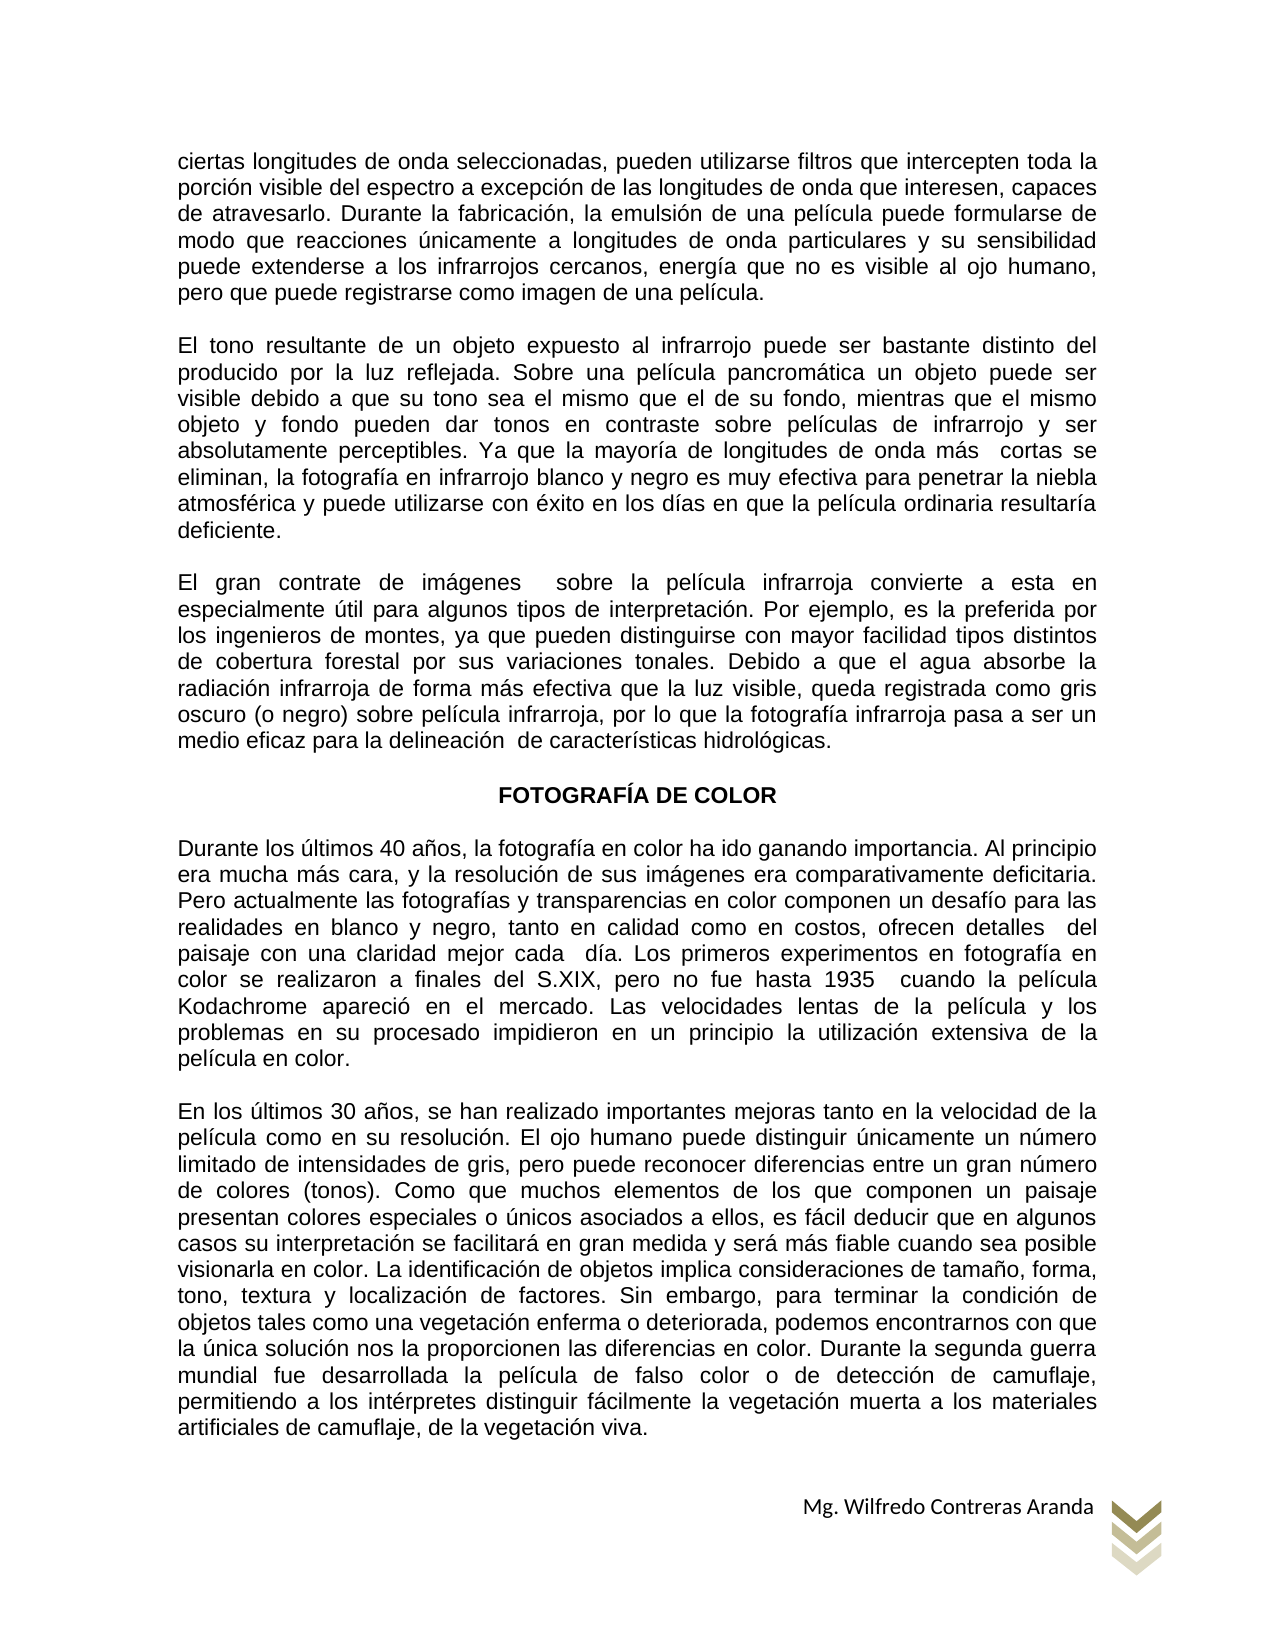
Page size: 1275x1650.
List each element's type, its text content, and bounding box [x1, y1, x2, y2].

text En los últimos 30 años, se han realizado importantes mejoras tanto en la velocidad de la película como en su resolución. El ojo humano puede distinguir únicamente un número limitado de intensidades de gris, pero puede reconocer diferencias entre un gran número de colores (tonos). Como que muchos elementos de los que componen un paisaje presentan colores especiales o únicos asociados a ellos, es fácil deducir que en algunos casos su interpretación se facilitará en gran medida y será más fiable cuando sea posible visionarla en color. La identificación de objetos implica consideraciones de tamaño, forma, tono, textura y localización de factores. Sin embargo, para terminar la condición de objetos tales como una vegetación enferma o deteriorada, podemos encontrarnos con que la única solución nos la proporcionen las diferencias en color. Durante la segunda guerra mundial fue desarrollada la película de falso color o de detección de camuflaje, permitiendo a los intérpretes distinguir fácilmente la vegetación muerta a los materiales artificiales de camuflaje, de la vegetación viva. [177, 1098, 1098, 1441]
text FOTOGRAFÍA DE COLOR [177, 782, 1098, 808]
text El gran contrate de imágenes sobre la película infrarroja convierte a esta en especialmente útil para algunos tipos de interpretación. Por ejemplo, es la preferida por los ingenieros de montes, ya que pueden distinguirse con mayor facilidad tipos distintos de cobertura forestal por sus variaciones tonales. Debido a que el agua absorbe la radiación infrarroja de forma más efectiva que la luz visible, queda registrada como gris oscuro (o negro) sobre película infrarroja, por lo que la fotografía infrarroja pasa a ser un medio eficaz para la delineación de características hidrológicas. [177, 569, 1098, 754]
text El tono resultante de un objeto expuesto al infrarrojo puede ser bastante distinto del producido por la luz reflejada. Sobre una película pancromática un objeto puede ser visible debido a que su tono sea el mismo que el de su fondo, mientras que el mismo objeto y fondo pueden dar tonos en contraste sobre películas de infrarrojo y ser absolutamente perceptibles. Ya que la mayoría de longitudes de onda más cortas se eliminan, la fotografía en infrarrojo blanco y negro es muy efectiva para penetrar la niebla atmosférica y puede utilizarse con éxito en los días en que la película ordinaria resultaría deficiente. [177, 332, 1098, 543]
text Durante los últimos 40 años, la fotografía en color ha ido ganando importancia. Al principio era mucha más cara, y la resolución de sus imágenes era comparativamente deficitaria. Pero actualmente las fotografías y transparencias en color componen un desafío para las realidades en blanco y negro, tanto en calidad como en costos, ofrecen detalles del paisaje con una claridad mejor cada día. Los primeros experimentos en fotografía en color se realizaron a finales del S.XIX, pero no fue hasta 1935 cuando la película Kodachrome apareció en el mercado. Las velocidades lentas de la película y los problemas en su procesado impidieron en un principio la utilización extensiva de la película en color. [177, 834, 1098, 1072]
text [177, 148, 1098, 306]
